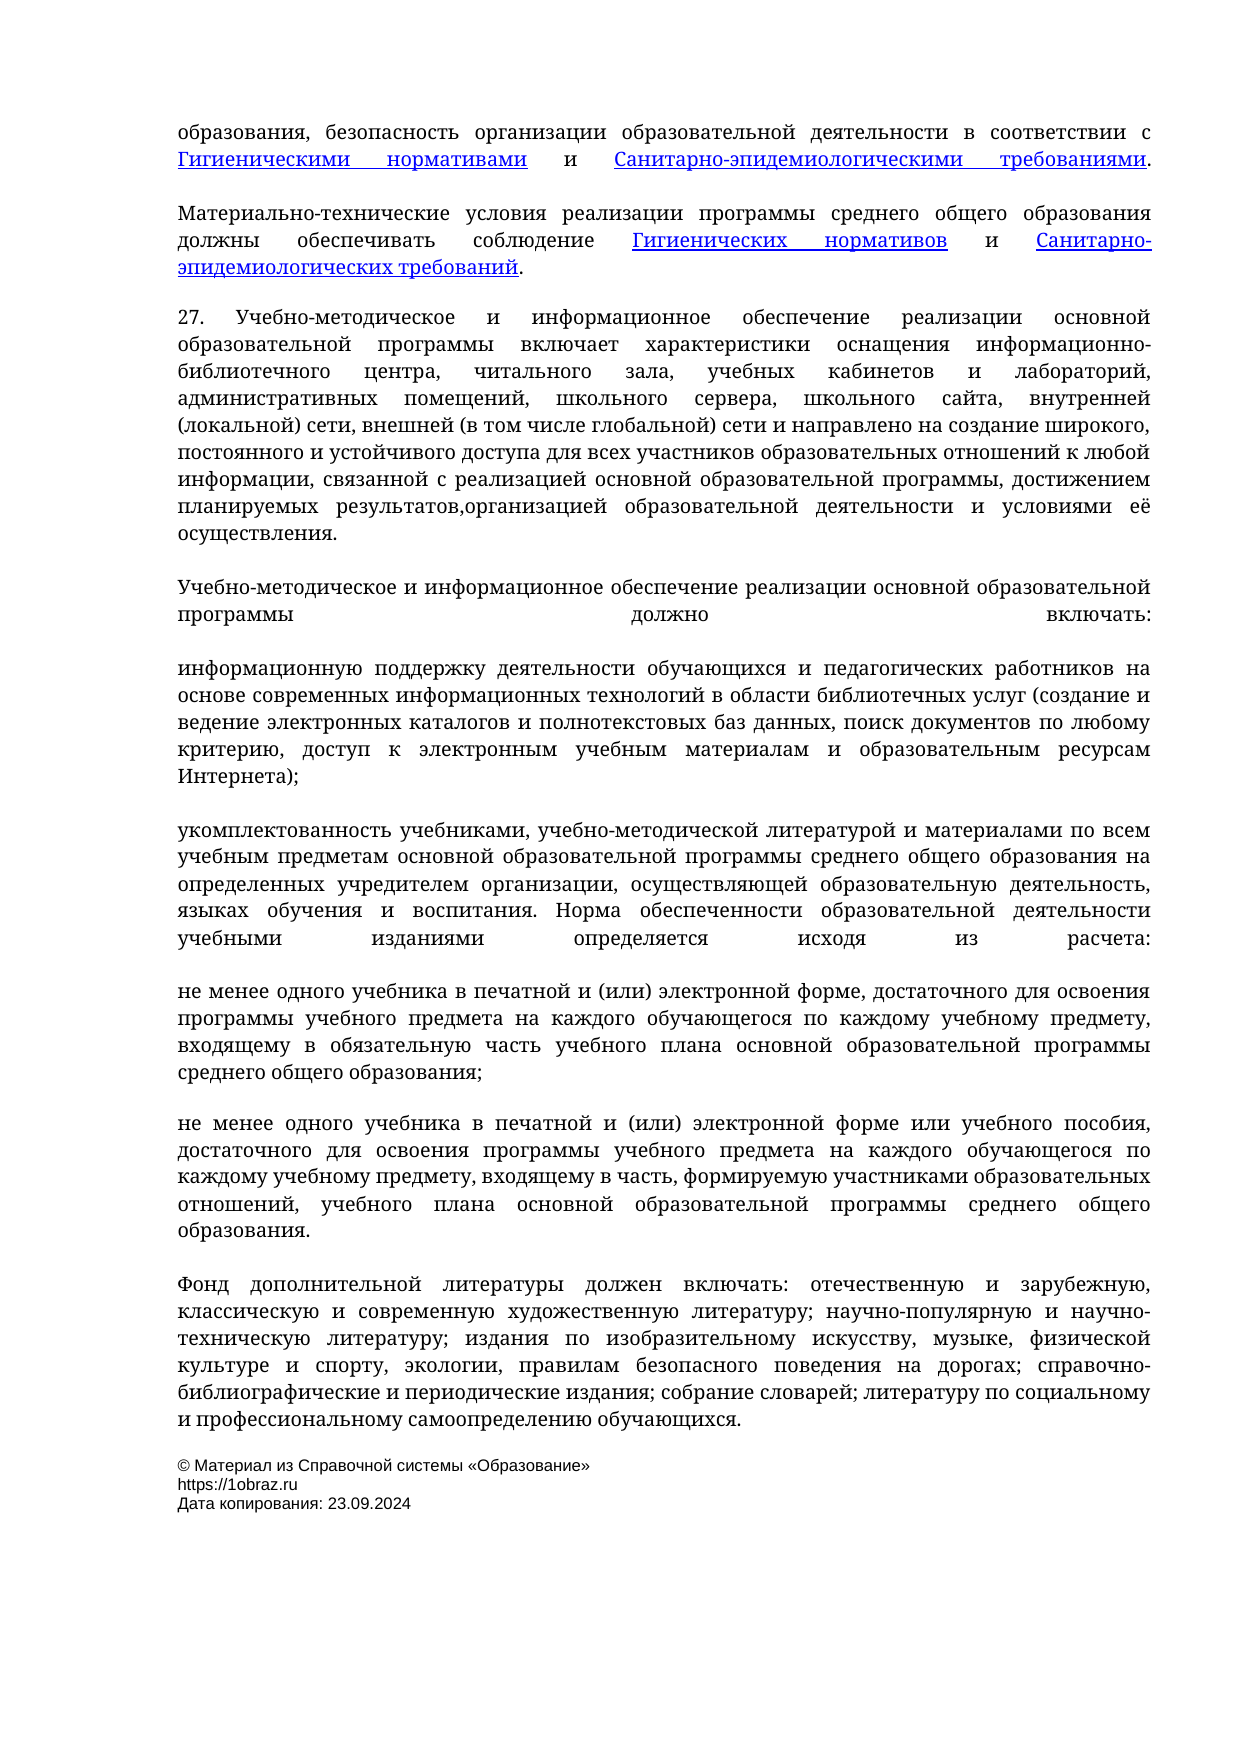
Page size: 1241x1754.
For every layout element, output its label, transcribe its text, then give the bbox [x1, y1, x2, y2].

text не менее одного учебника в печатной и (или) электронной форме или учебного пособия, достаточного для освоения программы учебного предмета на каждого обучающегося по каждому учебному предмету, входящему в часть, формируемую участниками образовательных отношений, учебного плана основной образовательной программы среднего общего образования. Фонд дополнительной литературы должен включать: отечественную и зарубежную, классическую и современную художественную литературу; научно-популярную и научно-техническую литературу; издания по изобразительному искусству, музыке, физической культуре и спорту, экологии, правилам безопасного поведения на дорогах; справочно-библиографические и периодические издания; собрание словарей; литературу по социальному и профессиональному самоопределению обучающихся. [177, 1109, 1152, 1433]
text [177, 118, 1152, 280]
text 27. Учебно-методическое и информационное обеспечение реализации основной образовательной программы включает характеристики оснащения информационно-библиотечного центра, читального зала, учебных кабинетов и лабораторий, административных помещений, школьного сервера, школьного сайта, внутренней (локальной) сети, внешней (в том числе глобальной) сети и направлено на создание широкого, постоянного и устойчивого доступа для всех участников образовательных отношений к любой информации, связанной с реализацией основной образовательной программы, достижением планируемых результатов,организацией образовательной деятельности и условиями её осуществления. Учебно-методическое и информационное обеспечение реализации основной образовательной программы должно включать: информационную поддержку деятельности обучающихся и педагогических работников на основе современных информационных технологий в области библиотечных услуг (создание и ведение электронных каталогов и полнотекстовых баз данных, поиск документов по любому критерию, доступ к электронным учебным материалам и образовательным ресурсам Интернета); укомплектованность учебниками, учебно-методической литературой и материалами по всем учебным предметам основной образовательной программы среднего общего образования на определенных учредителем организации, осуществляющей образовательную деятельность, языках обучения и воспитания. Норма обеспеченности образовательной деятельности учебными изданиями определяется исходя из расчета: не менее одного учебника в печатной и (или) электронной форме, достаточного для освоения программы учебного предмета на каждого обучающегося по каждому учебному предмету, входящему в обязательную часть учебного плана основной образовательной программы среднего общего образования; [177, 303, 1152, 1086]
text © Материал из Справочной системы «Образование» https://1obraz.ru Дата копирования: 23.09.2024 [177, 1456, 1152, 1513]
